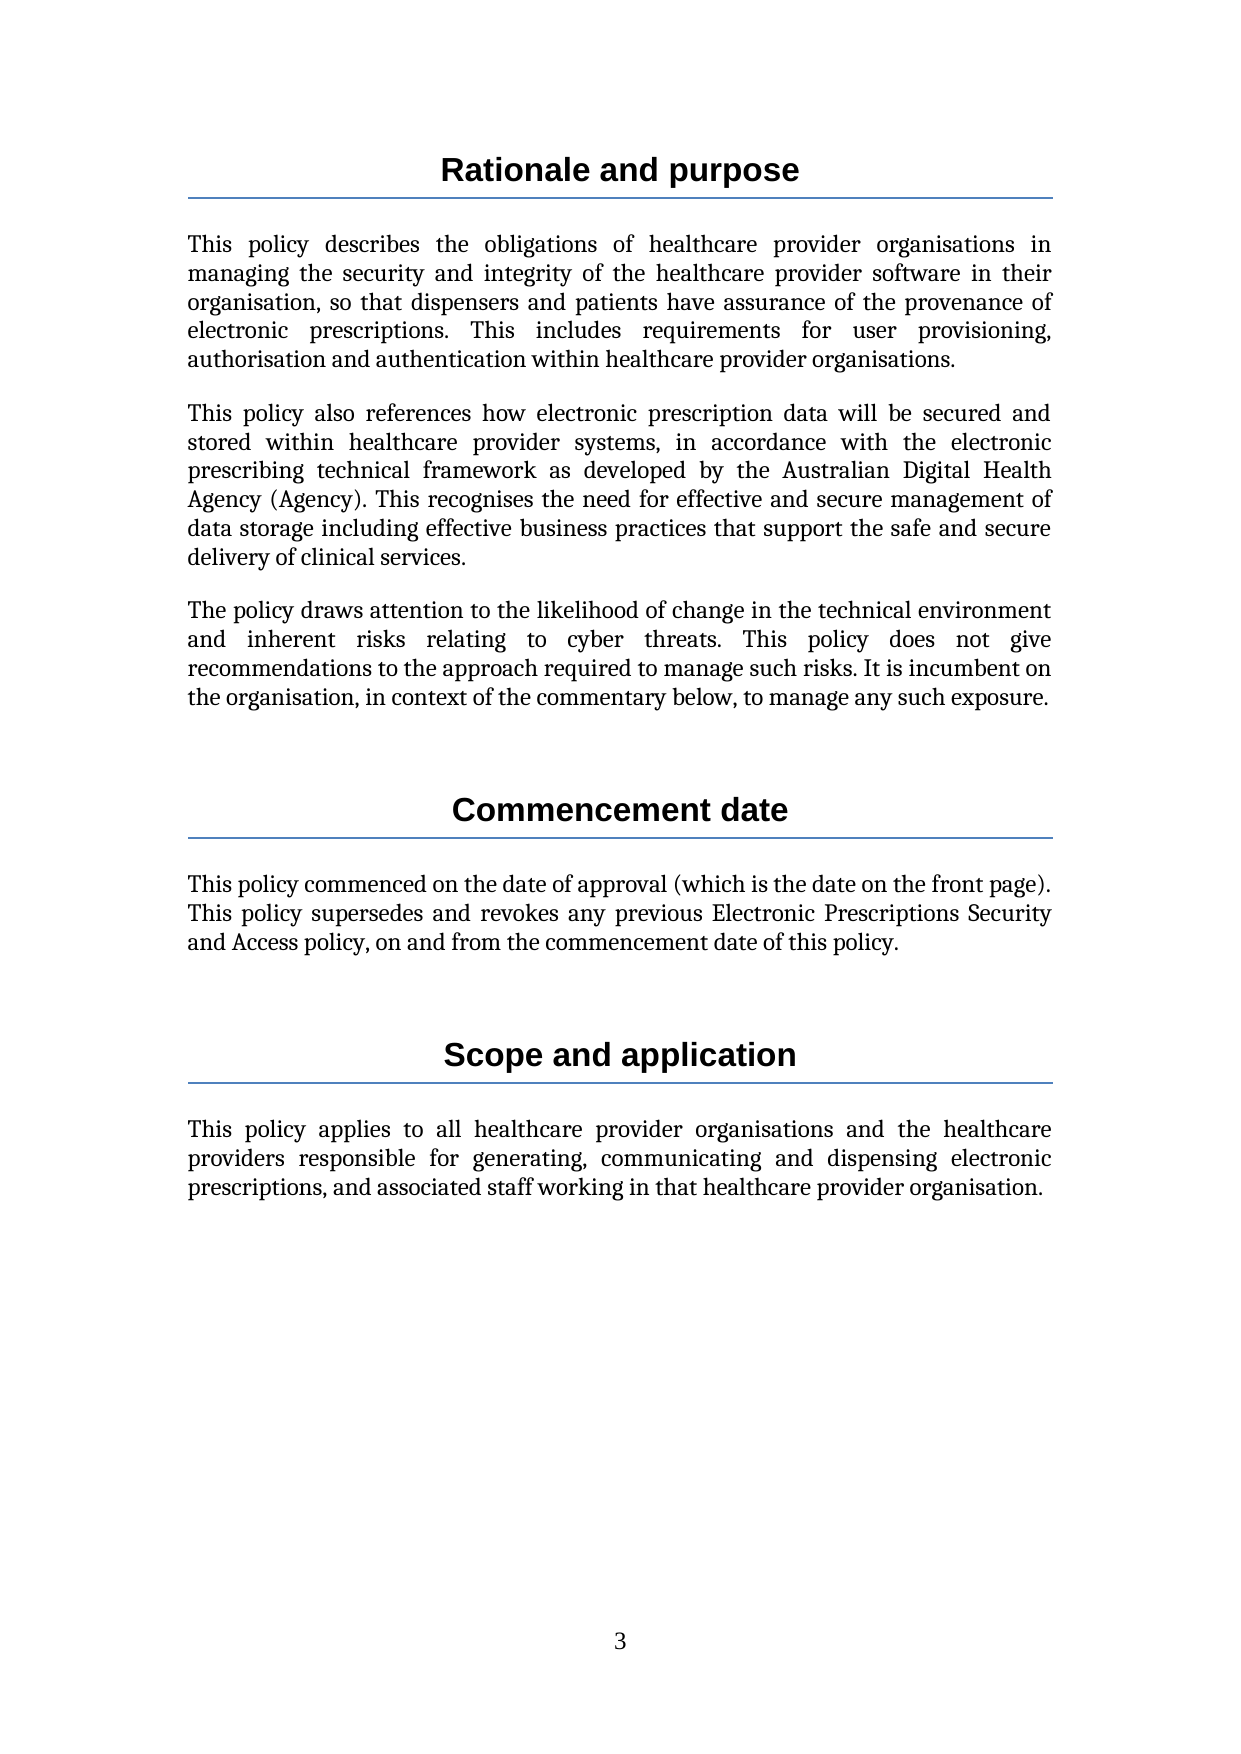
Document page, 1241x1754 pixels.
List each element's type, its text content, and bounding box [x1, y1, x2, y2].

text This policy commenced on the date of approval (which is the date on the front page). This policy supersedes and revokes any previous Electronic Prescriptions Security and Access policy, on and from the commencement date of this policy. [187, 870, 1053, 956]
title Rationale and purpose [187, 150, 1053, 199]
text This policy also references how electronic prescription data will be secured and stored within healthcare provider systems, in accordance with the electronic prescribing technical framework as developed by the Australian Digital Health Agency (Agency). This recognises the need for effective and secure management of data storage including effective business practices that support the safe and secure delivery of clinical services. [187, 399, 1053, 571]
text This policy applies to all healthcare provider organisations and the healthcare providers responsible for generating, communicating and dispensing electronic prescriptions, and associated staff working in that healthcare provider organisation. [187, 1115, 1053, 1202]
text The policy draws attention to the likelihood of change in the technical environment and inherent risks relating to cyber threats. This policy does not give recommendations to the approach required to manage such risks. It is incumbent on the organisation, in context of the commentary below, to manage any such exposure. [187, 596, 1053, 711]
title Commencement date [187, 790, 1053, 839]
title Scope and application [187, 1035, 1053, 1084]
text This policy describes the obligations of healthcare provider organisations in managing the security and integrity of the healthcare provider software in their organisation, so that dispensers and patients have assurance of the provenance of electronic prescriptions. This includes requirements for user provisioning, authorisation and authentication within healthcare provider organisations. [187, 230, 1053, 374]
